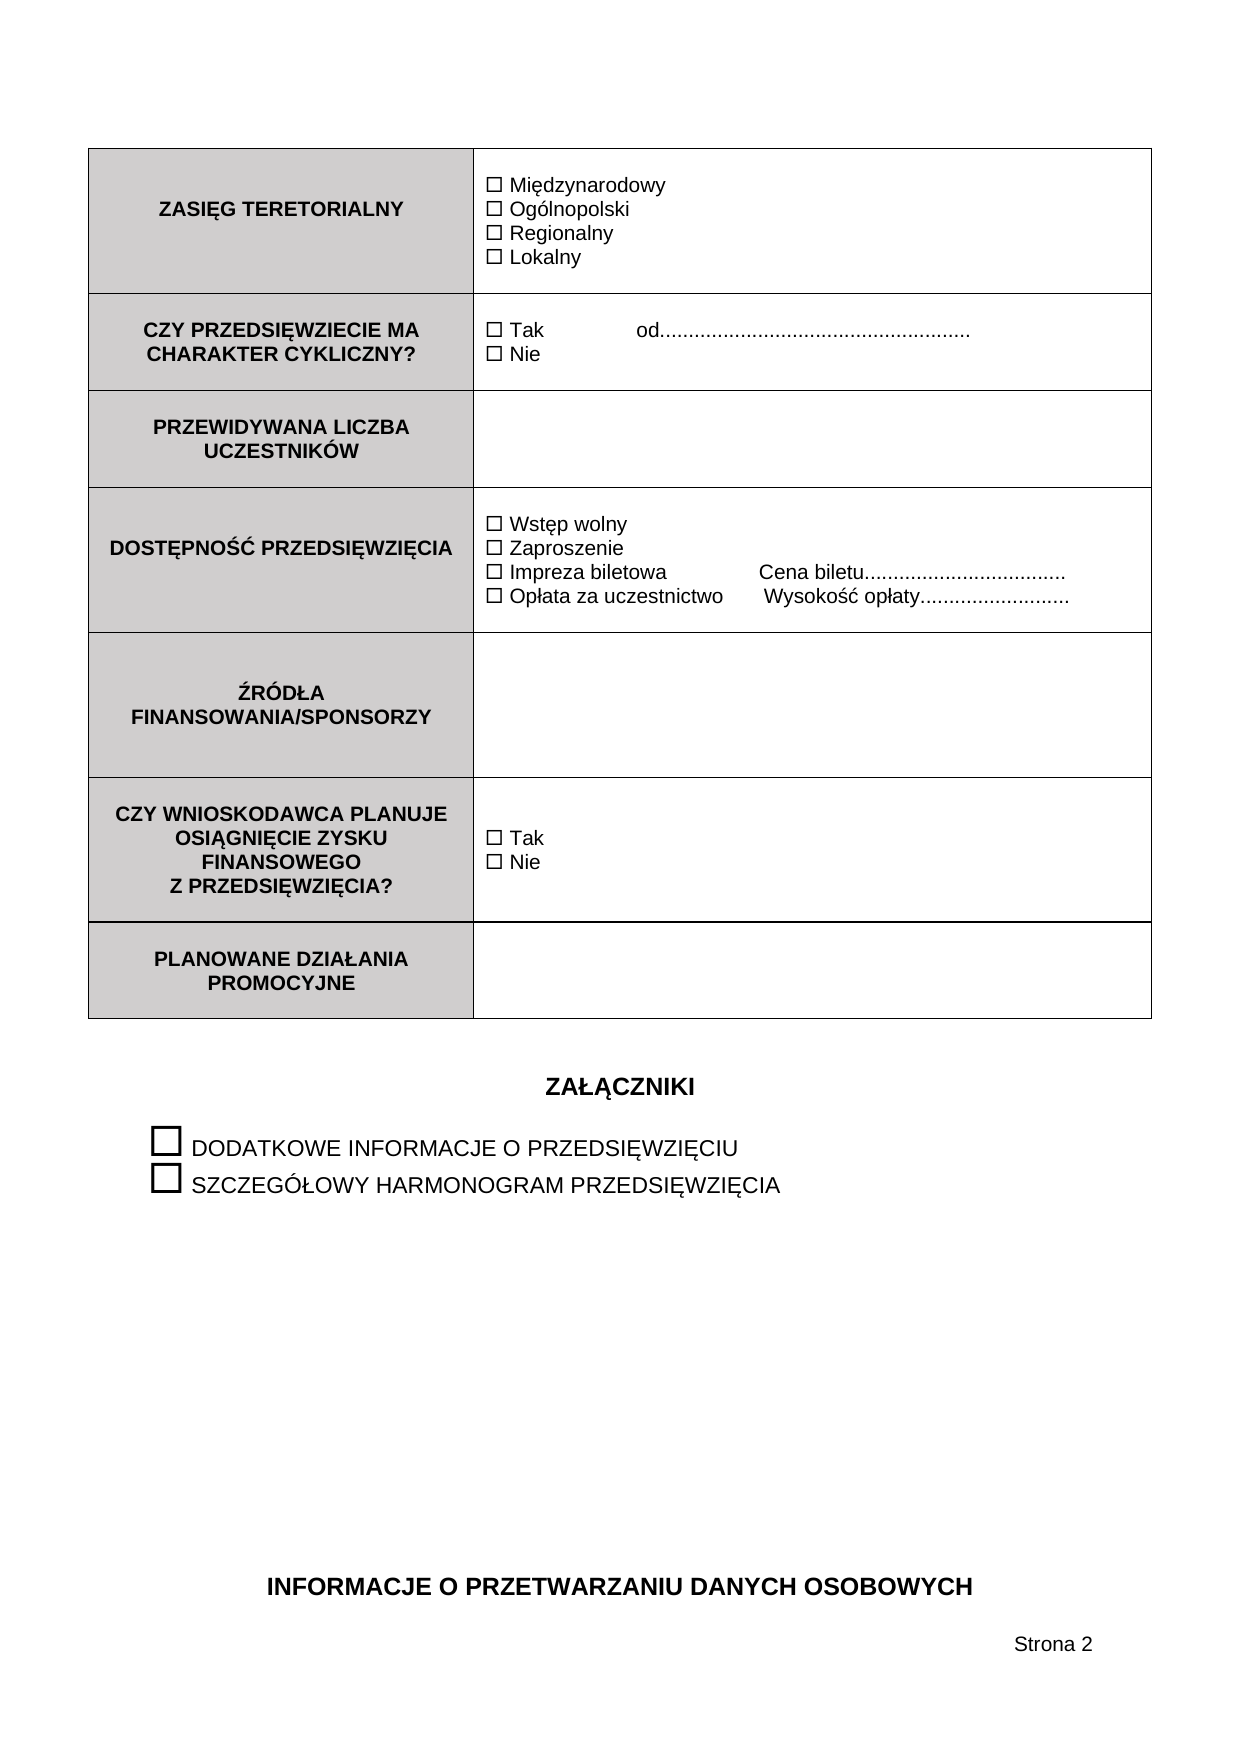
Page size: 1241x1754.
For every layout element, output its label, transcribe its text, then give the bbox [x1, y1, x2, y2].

table_cell [474, 633, 1151, 777]
table_cell Wstęp wolny Zaproszenie Impreza biletowa Cena biletu................................... Opłata za uczestnictwo Wysokość opłaty.......................... [474, 488, 1151, 632]
text INFORMACJE O PRZETWARZANIU DANYCH OSOBOWYCH [148, 1572, 1093, 1601]
table_cell CZY PRZEDSIĘWZIECIE MA CHARAKTER CYKLICZNY? [89, 294, 473, 390]
table_cell [474, 923, 1151, 1018]
table_cell [474, 391, 1151, 487]
table_cell PLANOWANE DZIAŁANIA PROMOCYJNE [89, 923, 473, 1018]
table_cell ZASIĘG TERETORIALNY [89, 149, 473, 293]
text ZAŁĄCZNIKI [148, 1072, 1093, 1101]
text DODATKOWE INFORMACJE O PRZEDSIĘWZIĘCIU [148, 1127, 1093, 1165]
table_cell DOSTĘPNOŚĆ PRZEDSIĘWZIĘCIA [89, 488, 473, 632]
table_cell Tak od...................................................... Nie [474, 294, 1151, 390]
table_cell Międzynarodowy Ogólnopolski Regionalny Lokalny [474, 149, 1151, 293]
text SZCZEGÓŁOWY HARMONOGRAM PRZEDSIĘWZIĘCIA [148, 1165, 1093, 1203]
table_cell PRZEWIDYWANA LICZBA UCZESTNIKÓW [89, 391, 473, 487]
table_cell ŹRÓDŁA FINANSOWANIA/SPONSORZY [89, 633, 473, 777]
table_cell CZY WNIOSKODAWCA PLANUJE OSIĄGNIĘCIE ZYSKU FINANSOWEGO Z PRZEDSIĘWZIĘCIA? [89, 778, 473, 921]
table_cell Tak Nie [474, 778, 1151, 921]
